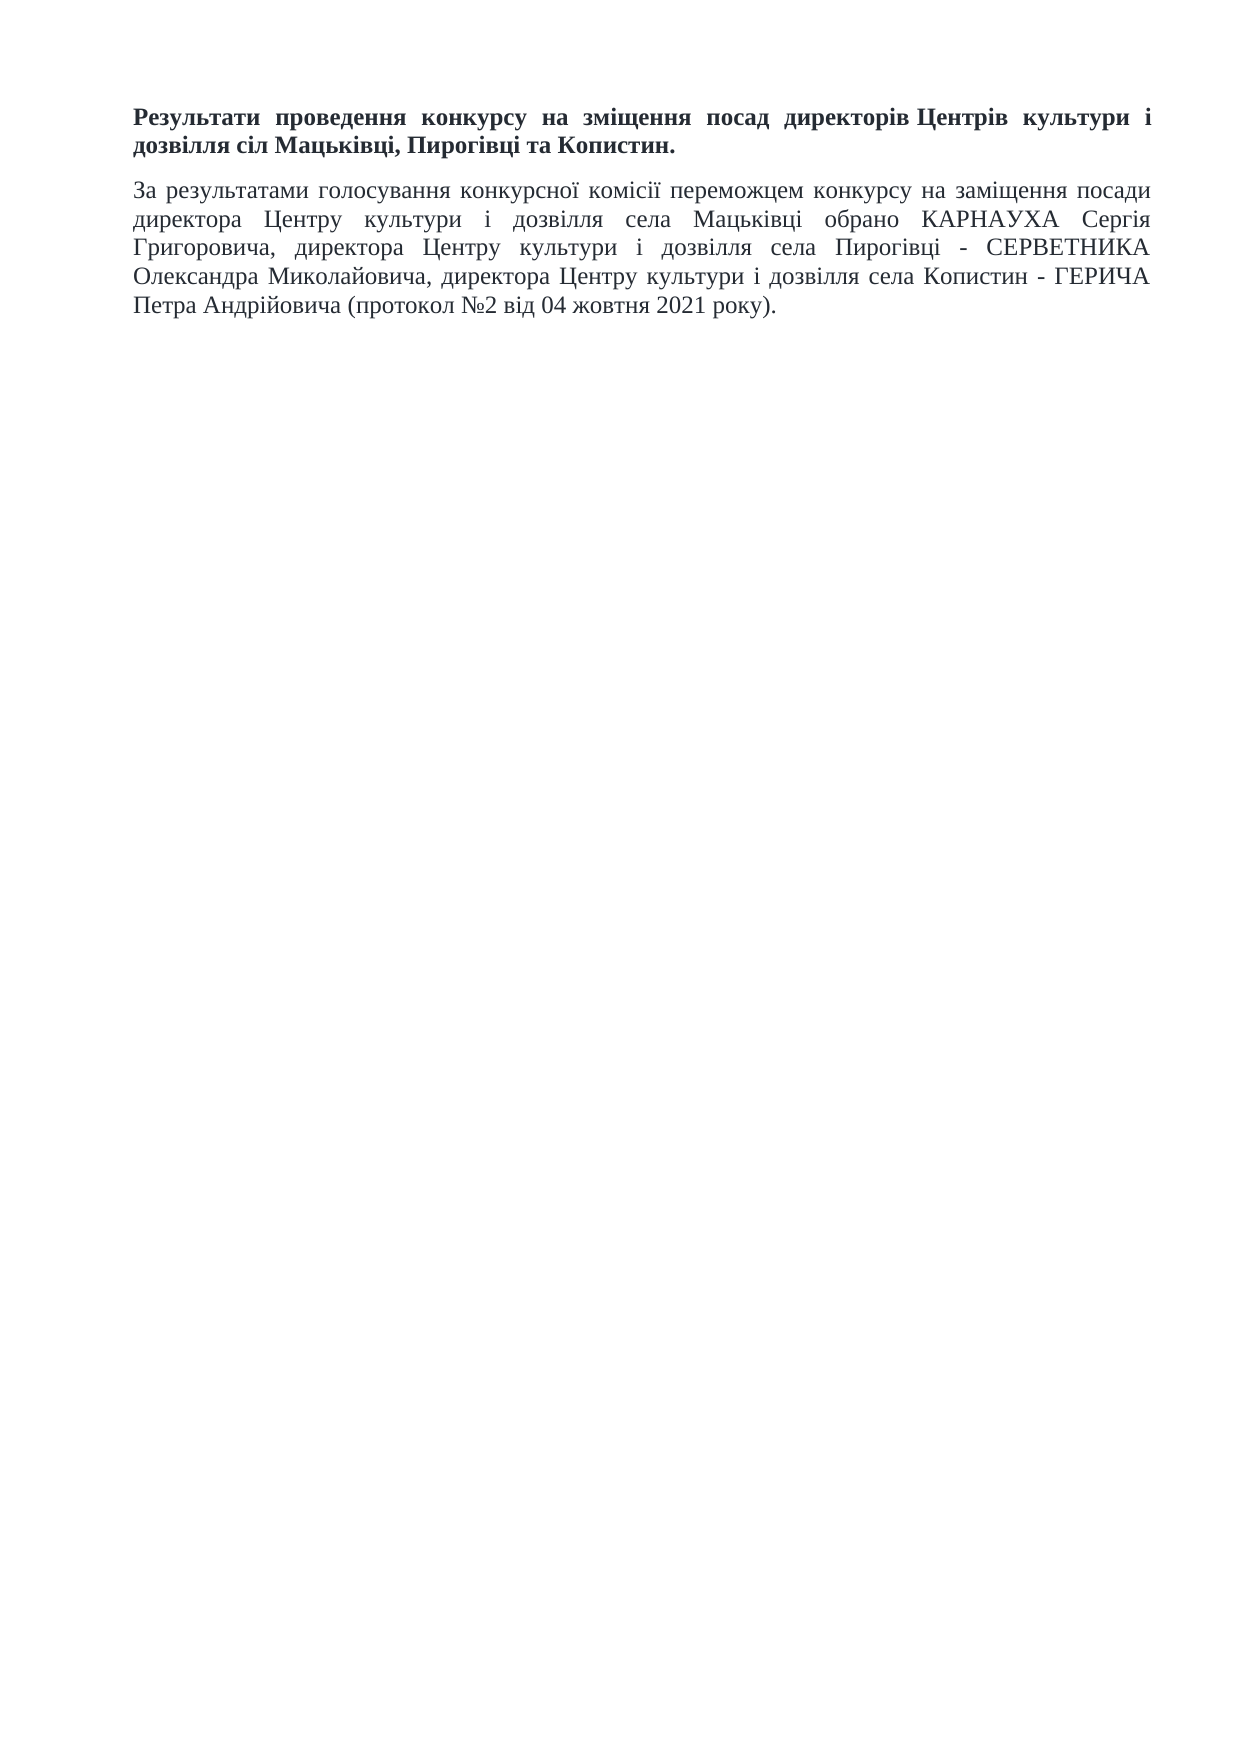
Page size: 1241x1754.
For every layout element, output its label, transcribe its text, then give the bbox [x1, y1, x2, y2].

text Результати проведення конкурсу на зміщення посад директорів Центрів культури і дозвілля сіл Мацьківці, Пирогівці та Копистин. [133, 102, 1152, 159]
text За результатами голосування конкурсної комісії переможцем конкурсу на заміщення посади директора Центру культури і дозвілля села Мацьківці обрано КАРНАУХА Сергія Григоровича, директора Центру культури і дозвілля села Пирогівці - СЕРВЕТНИКА Олександра Миколайовича, директора Центру культури і дозвілля села Копистин - ГЕРИЧА Петра Андрійовича (протокол №2 від 04 жовтня 2021 року). [133, 175, 1152, 319]
